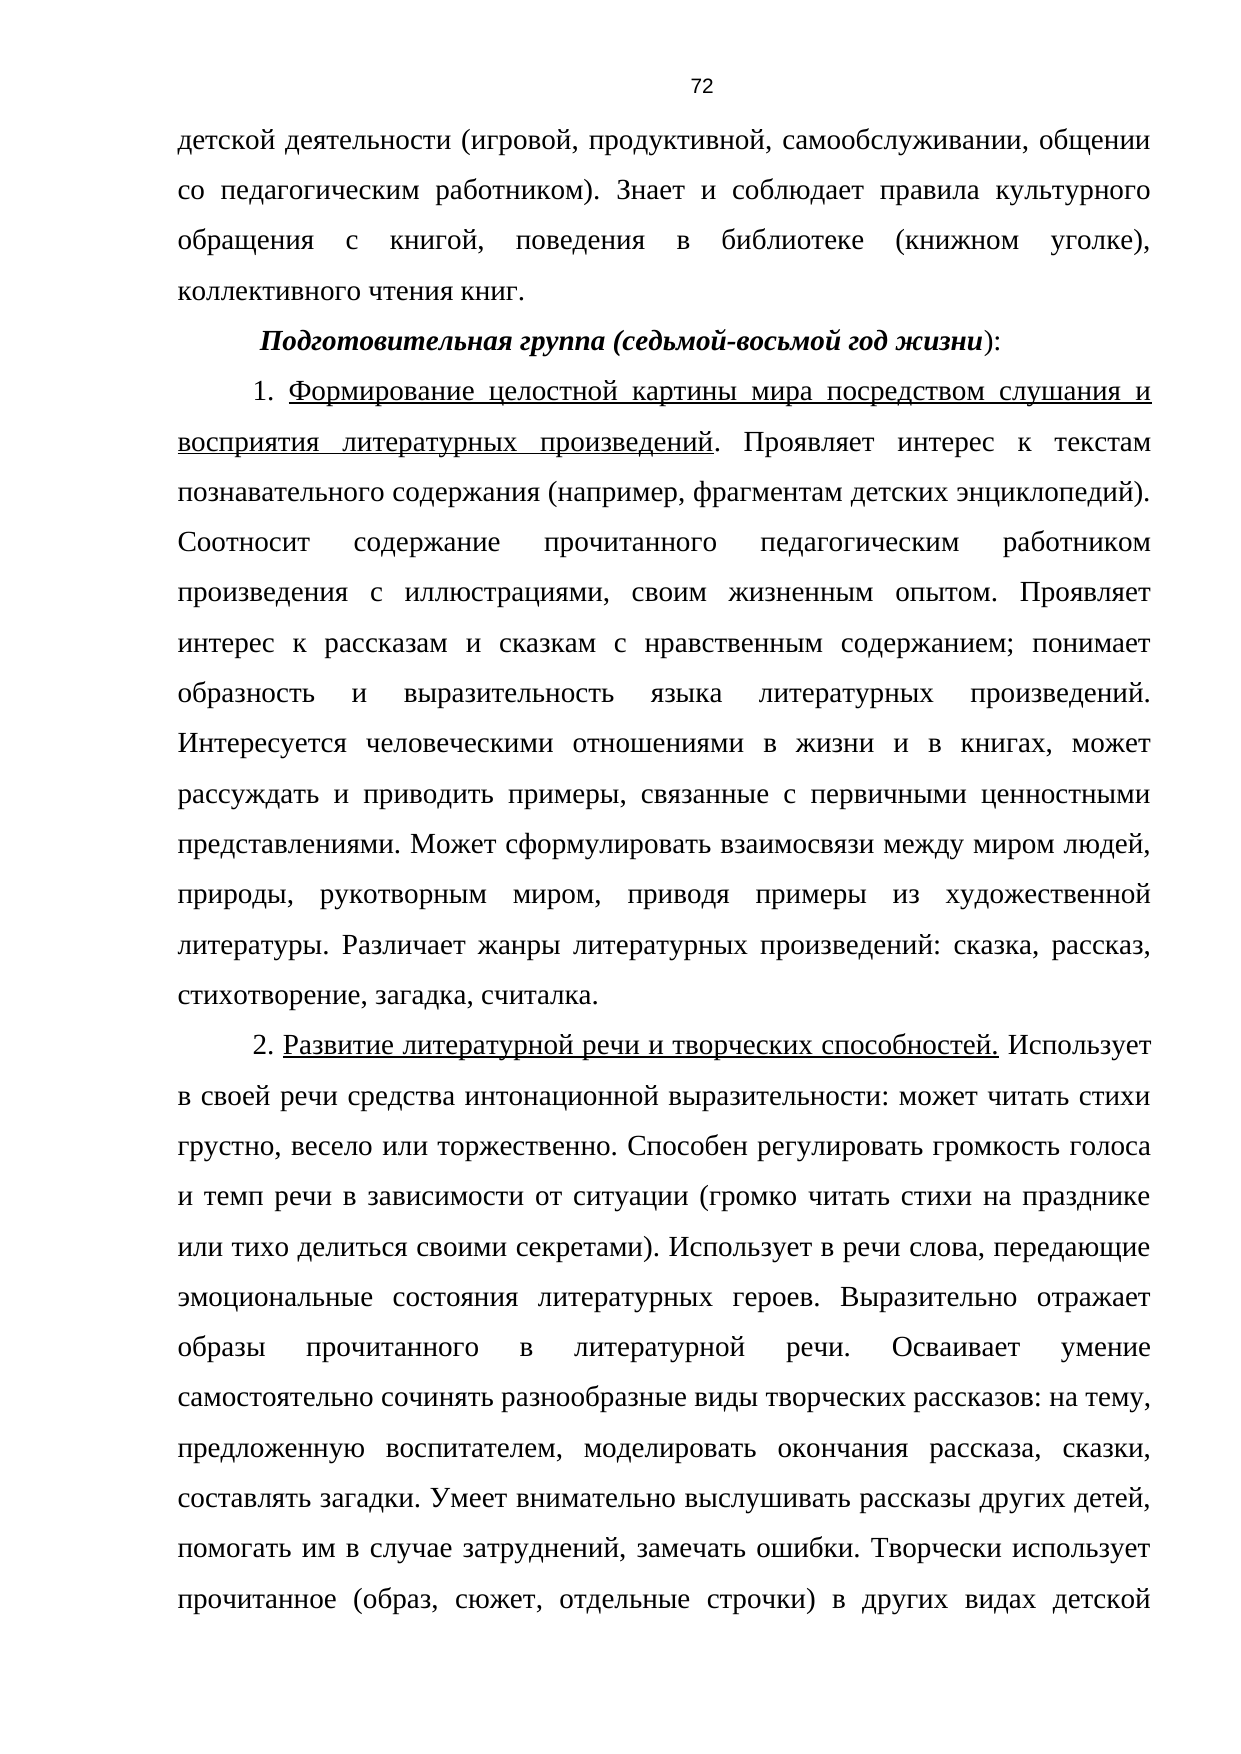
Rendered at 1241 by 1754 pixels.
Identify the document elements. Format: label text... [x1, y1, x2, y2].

text 1. Формирование целостной картины мира посредством слушания и восприятия литературных произведений. Проявляет интерес к текстам познавательного содержания (например, фрагментам детских энциклопедий). Соотносит содержание прочитанного педагогическим работником произведения с иллюстрациями, своим жизненным опытом. Проявляет интерес к рассказам и сказкам с нравственным содержанием; понимает образность и выразительность языка литературных произведений. Интересуется человеческими отношениями в жизни и в книгах, может рассуждать и приводить примеры, связанные с первичными ценностными представлениями. Может сформулировать взаимосвязи между миром людей, природы, рукотворным миром, приводя примеры из художественной литературы. Различает жанры литературных произведений: сказка, рассказ, стихотворение, загадка, считалка. [177, 373, 1152, 1011]
text Подготовительная группа (седьмой-восьмой год жизни): [177, 323, 1152, 357]
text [177, 1027, 1152, 1614]
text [177, 122, 1152, 306]
